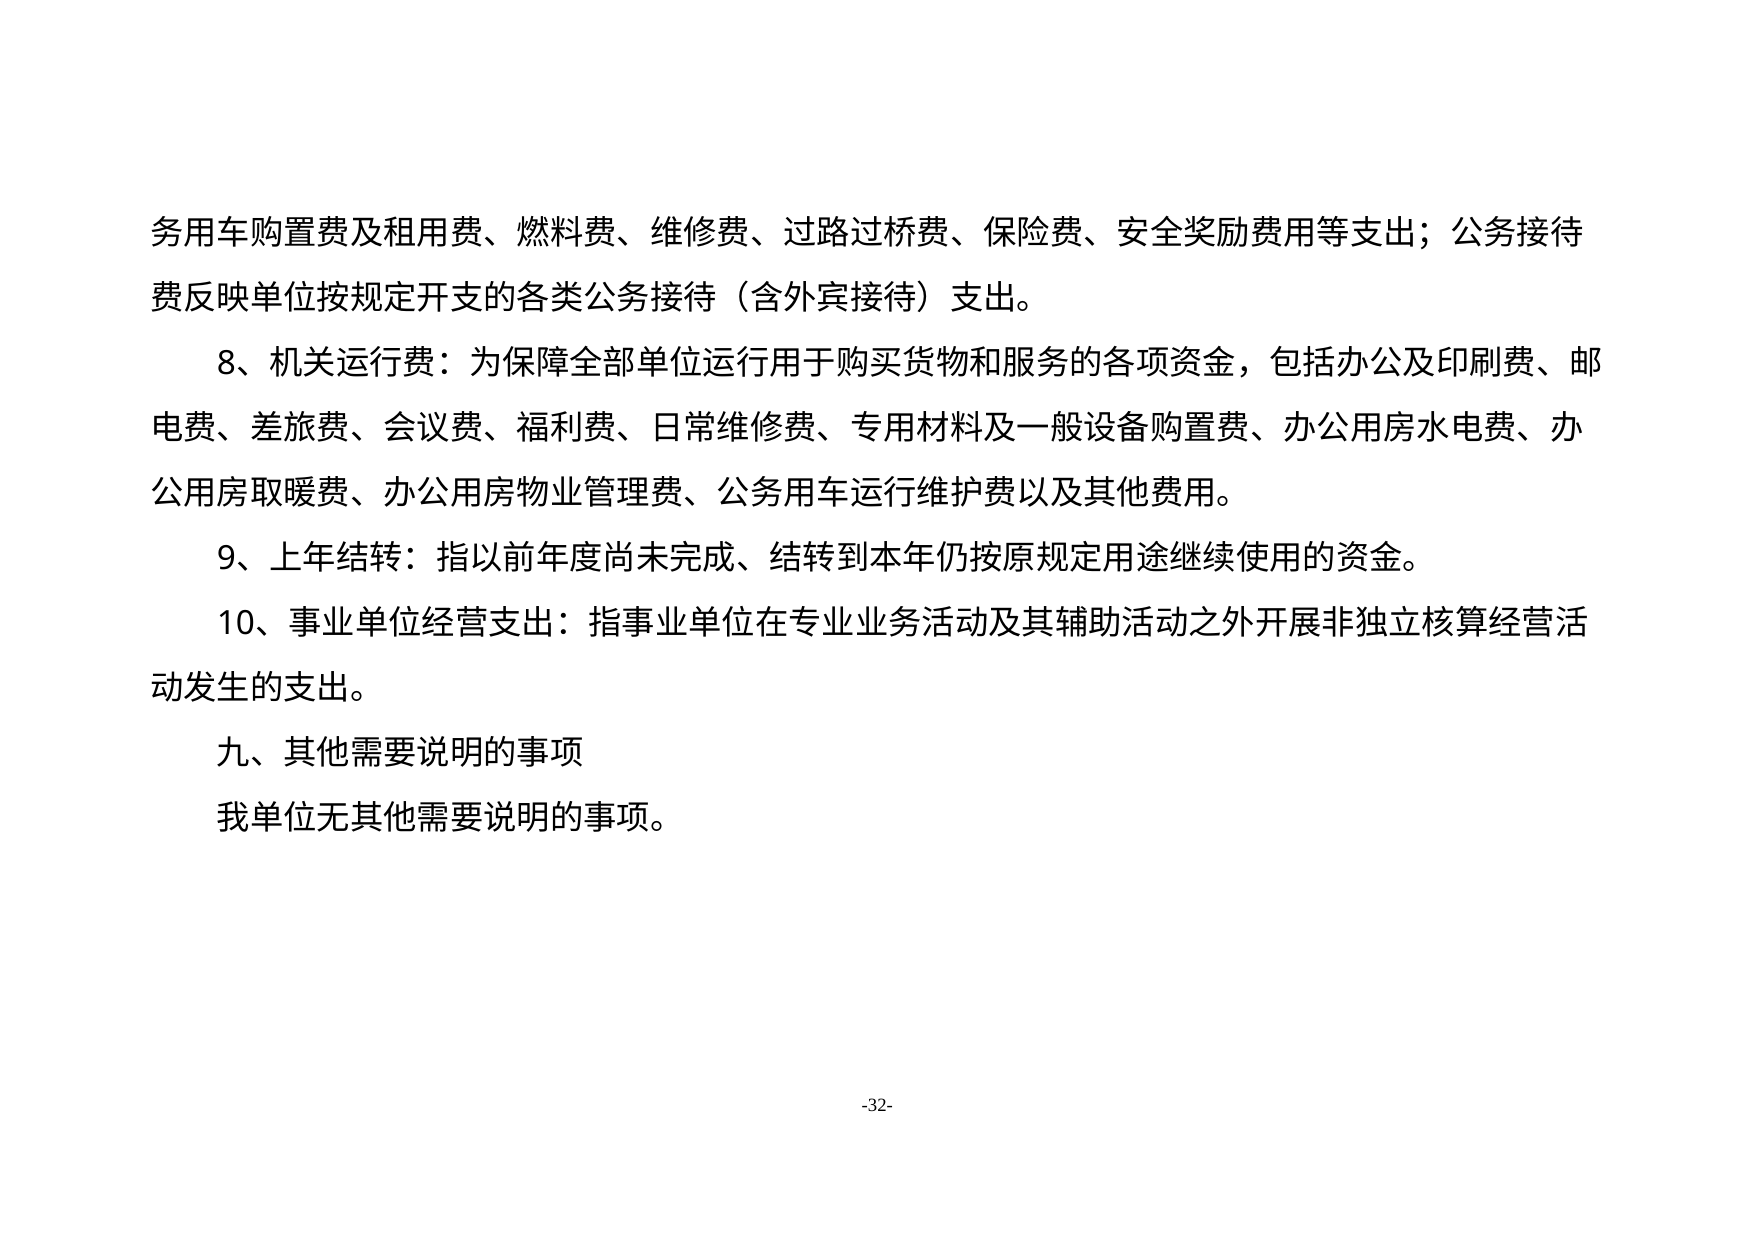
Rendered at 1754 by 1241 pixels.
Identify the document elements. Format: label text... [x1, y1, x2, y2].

text 10、事业单位经营支出：指事业单位在专业业务活动及其辅助活动之外开展非独立核算经营活动发生的支出。 [150, 588, 1604, 718]
text 我单位无其他需要说明的事项。 [150, 783, 1604, 848]
text 九、其他需要说明的事项 [150, 718, 1604, 783]
text 8、机关运行费：为保障全部单位运行用于购买货物和服务的各项资金，包括办公及印刷费、邮电费、差旅费、会议费、福利费、日常维修费、专用材料及一般设备购置费、办公用房水电费、办公用房取暖费、办公用房物业管理费、公务用车运行维护费以及其他费用。 [150, 328, 1604, 523]
text 9、上年结转：指以前年度尚未完成、结转到本年仍按原规定用途继续使用的资金。 [150, 523, 1604, 588]
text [150, 198, 1604, 328]
